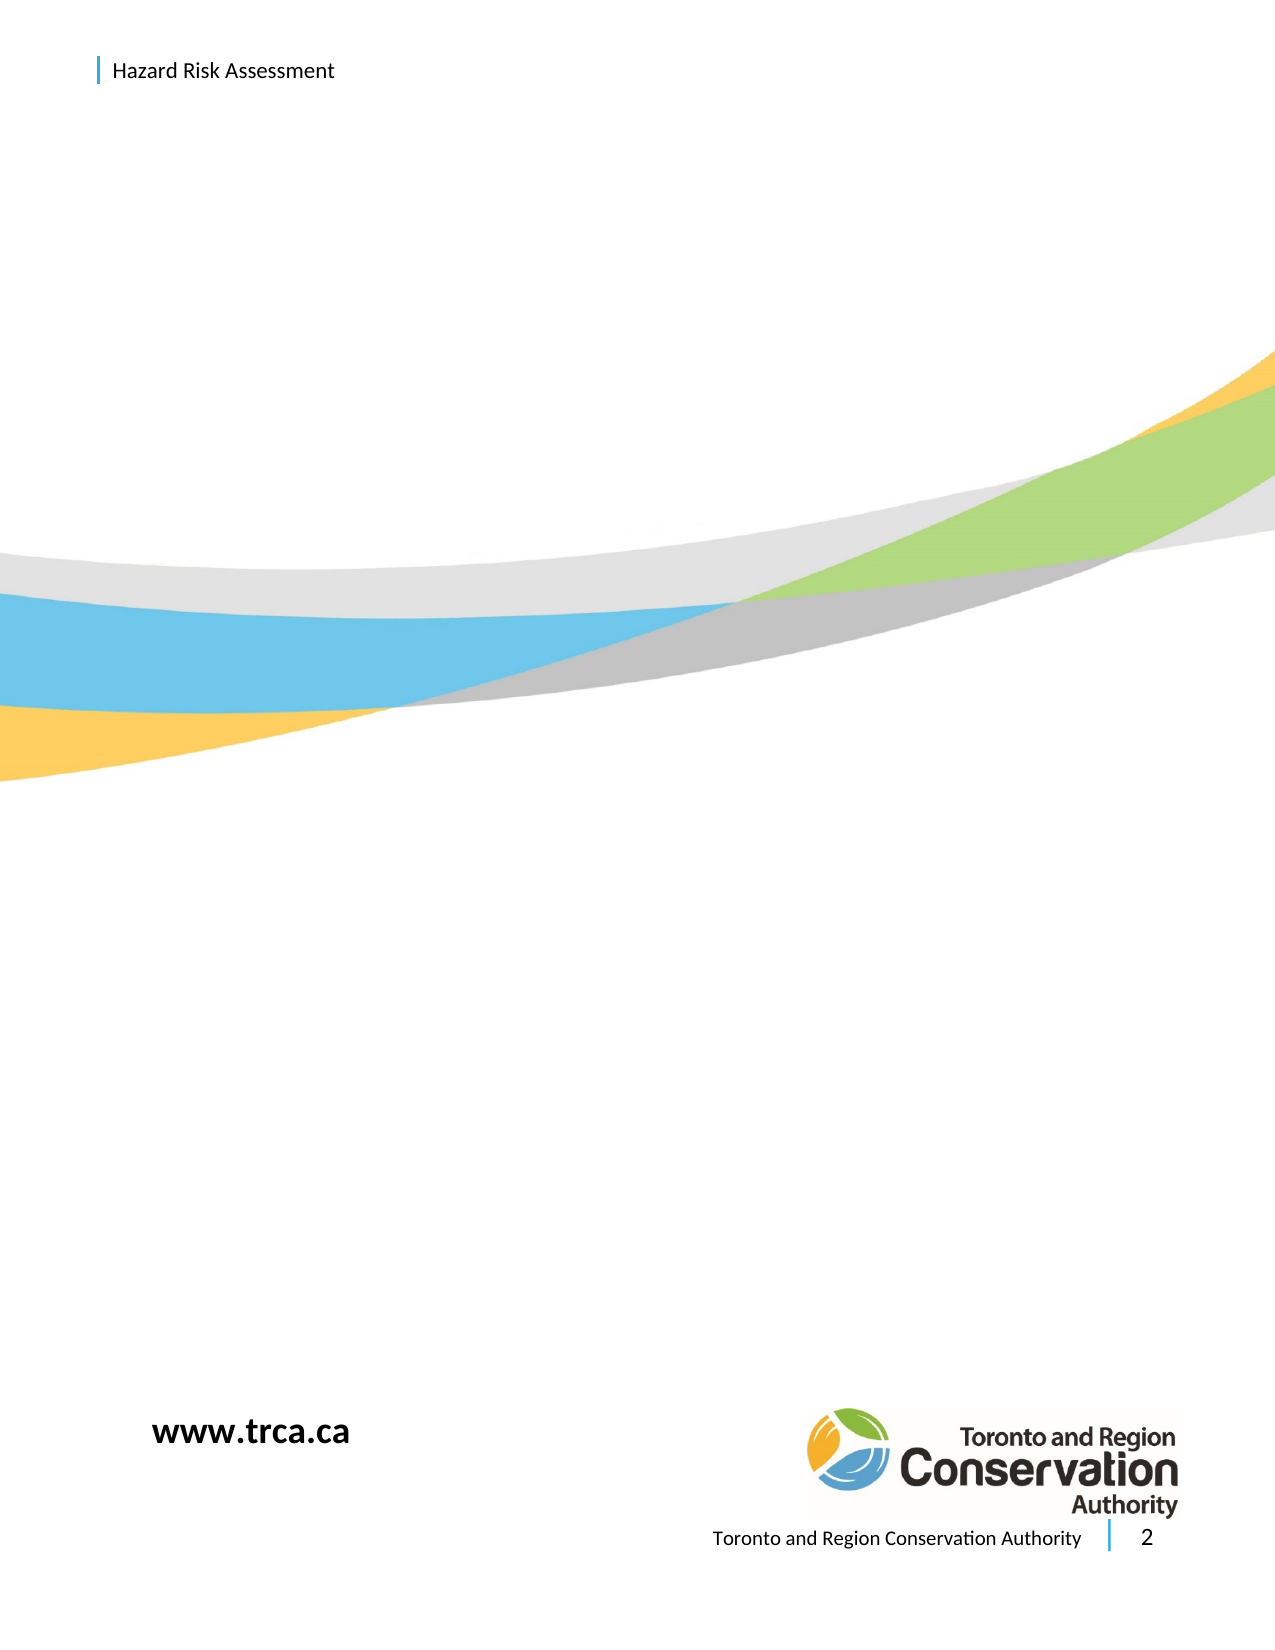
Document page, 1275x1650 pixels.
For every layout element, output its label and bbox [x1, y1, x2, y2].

picture [0, 209, 1275, 879]
picture [807, 1408, 1178, 1519]
